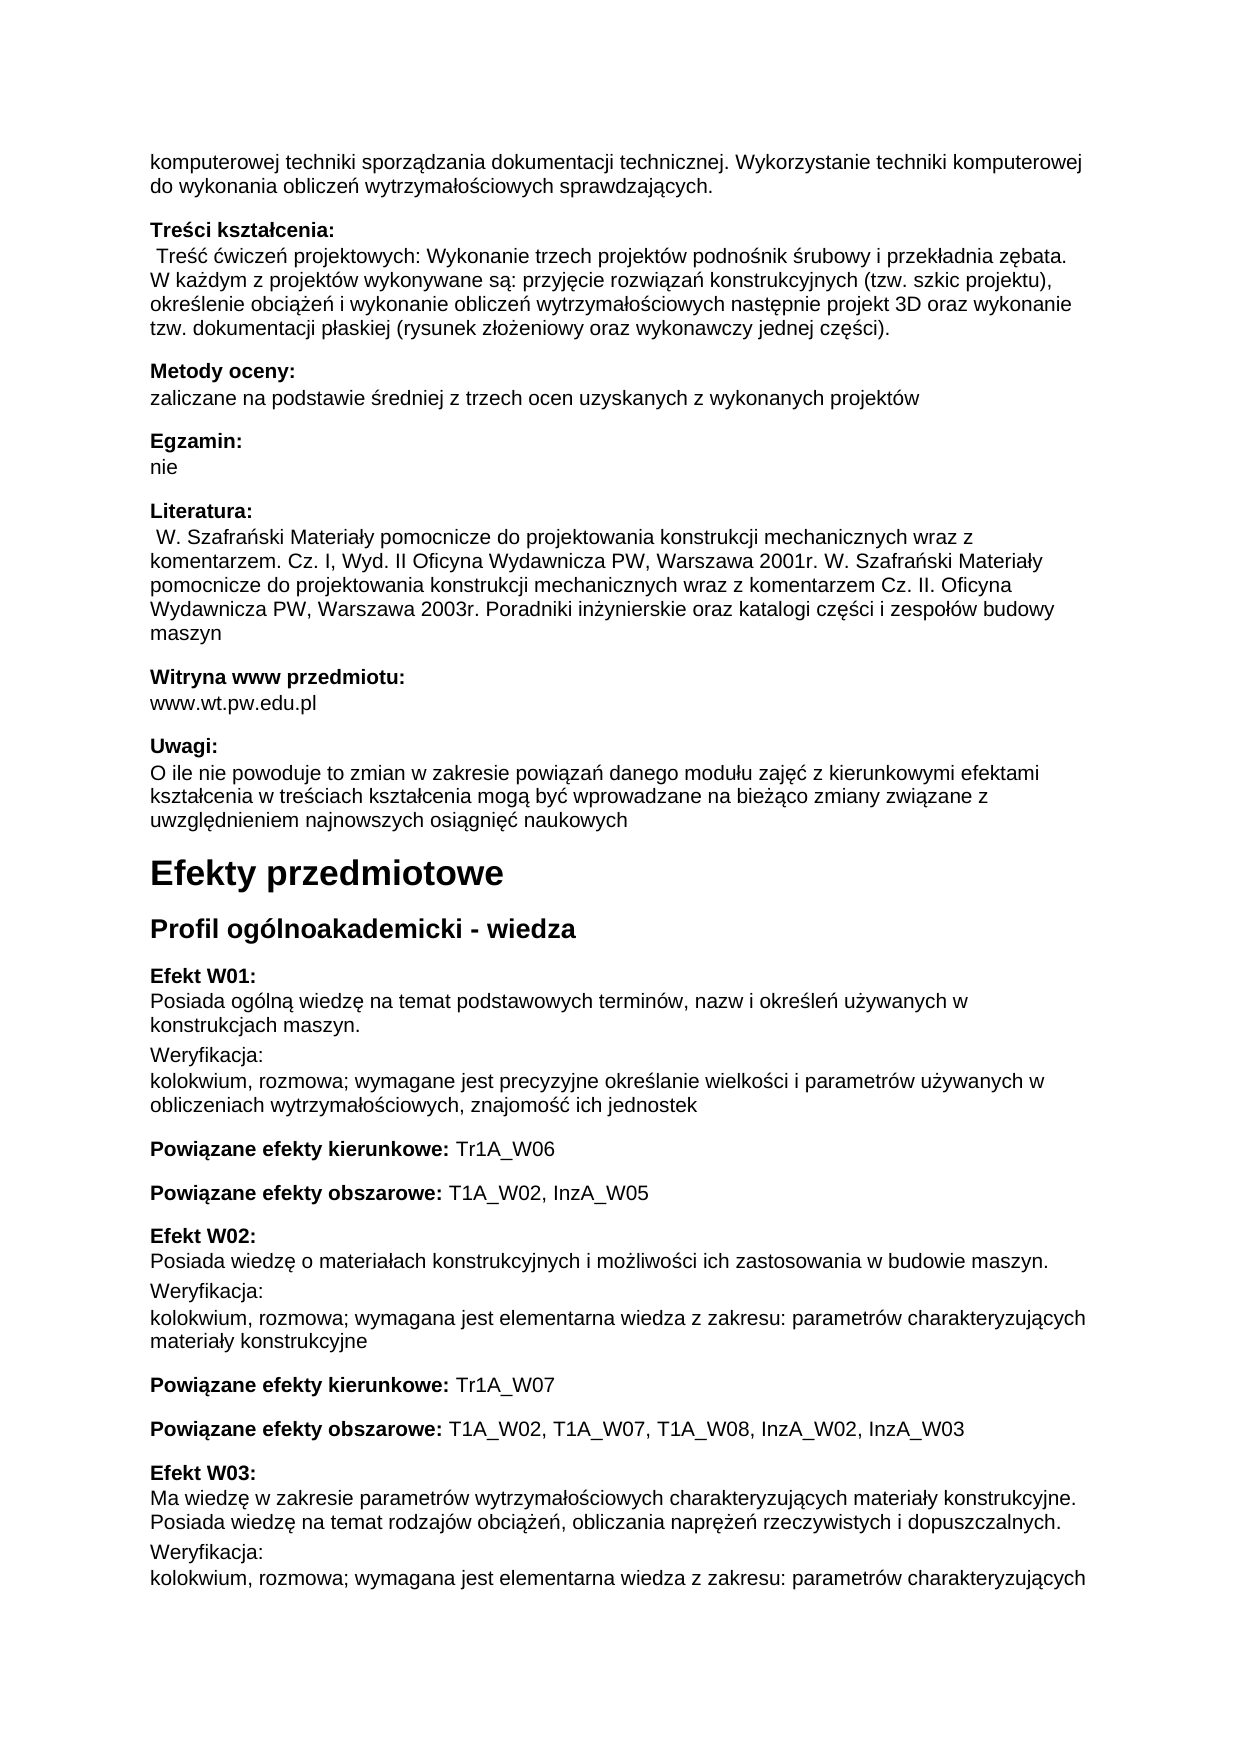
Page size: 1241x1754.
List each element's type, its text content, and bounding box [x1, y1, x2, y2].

text Weryfikacja: [150, 1540, 1090, 1564]
text nie [150, 455, 1090, 479]
text Powiązane efekty kierunkowe: Tr1A_W06 [150, 1137, 1090, 1161]
text Weryfikacja: [150, 1279, 1090, 1303]
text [150, 150, 1090, 198]
text Efekt W02: [150, 1224, 1090, 1248]
text Weryfikacja: [150, 1043, 1090, 1067]
text Literatura: [150, 499, 1090, 523]
text Posiada ogólną wiedzę na temat podstawowych terminów, nazw i określeń używanych w konstrukcjach maszyn. [150, 989, 1090, 1037]
text kolokwium, rozmowa; wymagana jest elementarna wiedza z zakresu: parametrów charakteryzujących materiały konstrukcyjne [150, 1305, 1090, 1353]
text Metody oceny: [150, 359, 1090, 383]
text kolokwium, rozmowa; wymagane jest precyzyjne określanie wielkości i parametrów używanych w obliczeniach wytrzymałościowych, znajomość ich jednostek [150, 1069, 1090, 1117]
text Posiada wiedzę o materiałach konstrukcyjnych i możliwości ich zastosowania w budowie maszyn. [150, 1249, 1090, 1273]
subtitle Efekty przedmiotowe [150, 852, 1090, 893]
text Witryna www przedmiotu: [150, 664, 1090, 688]
text Treść ćwiczeń projektowych: Wykonanie trzech projektów podnośnik śrubowy i przekładnia zębata. W każdym z projektów wykonywane są: przyjęcie rozwiązań konstrukcyjnych (tzw. szkic projektu), określenie obciążeń i wykonanie obliczeń wytrzymałościowych następnie projekt 3D oraz wykonanie tzw. dokumentacji płaskiej (rysunek złożeniowy oraz wykonawczy jednej części). [150, 244, 1090, 339]
text zaliczane na podstawie średniej z trzech ocen uzyskanych z wykonanych projektów [150, 385, 1090, 409]
subtitle Profil ogólnoakademicki - wiedza [150, 913, 1090, 944]
text www.wt.pw.edu.pl [150, 691, 1090, 714]
text Egzamin: [150, 429, 1090, 453]
text Ma wiedzę w zakresie parametrów wytrzymałościowych charakteryzujących materiały konstrukcyjne. Posiada wiedzę na temat rodzajów obciążeń, obliczania naprężeń rzeczywistych i dopuszczalnych. [150, 1486, 1090, 1533]
text Powiązane efekty kierunkowe: Tr1A_W07 [150, 1373, 1090, 1397]
text Powiązane efekty obszarowe: T1A_W02, InzA_W05 [150, 1180, 1090, 1204]
text Uwagi: [150, 734, 1090, 758]
text Efekt W01: [150, 964, 1090, 988]
text Powiązane efekty obszarowe: T1A_W02, T1A_W07, T1A_W08, InzA_W02, InzA_W03 [150, 1417, 1090, 1441]
text Efekt W03: [150, 1461, 1090, 1484]
text O ile nie powoduje to zmian w zakresie powiązań danego modułu zajęć z kierunkowymi efektami kształcenia w treściach kształcenia mogą być wprowadzane na bieżąco zmiany związane z uwzględnieniem najnowszych osiągnięć naukowych [150, 760, 1090, 832]
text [150, 1566, 1090, 1590]
text W. Szafrański Materiały pomocnicze do projektowania konstrukcji mechanicznych wraz z komentarzem. Cz. I, Wyd. II Oficyna Wydawnicza PW, Warszawa 2001r. W. Szafrański Materiały pomocnicze do projektowania konstrukcji mechanicznych wraz z komentarzem Cz. II. Oficyna Wydawnicza PW, Warszawa 2003r. Poradniki inżynierskie oraz katalogi części i zespołów budowy maszyn [150, 525, 1090, 645]
text Treści kształcenia: [150, 218, 1090, 242]
